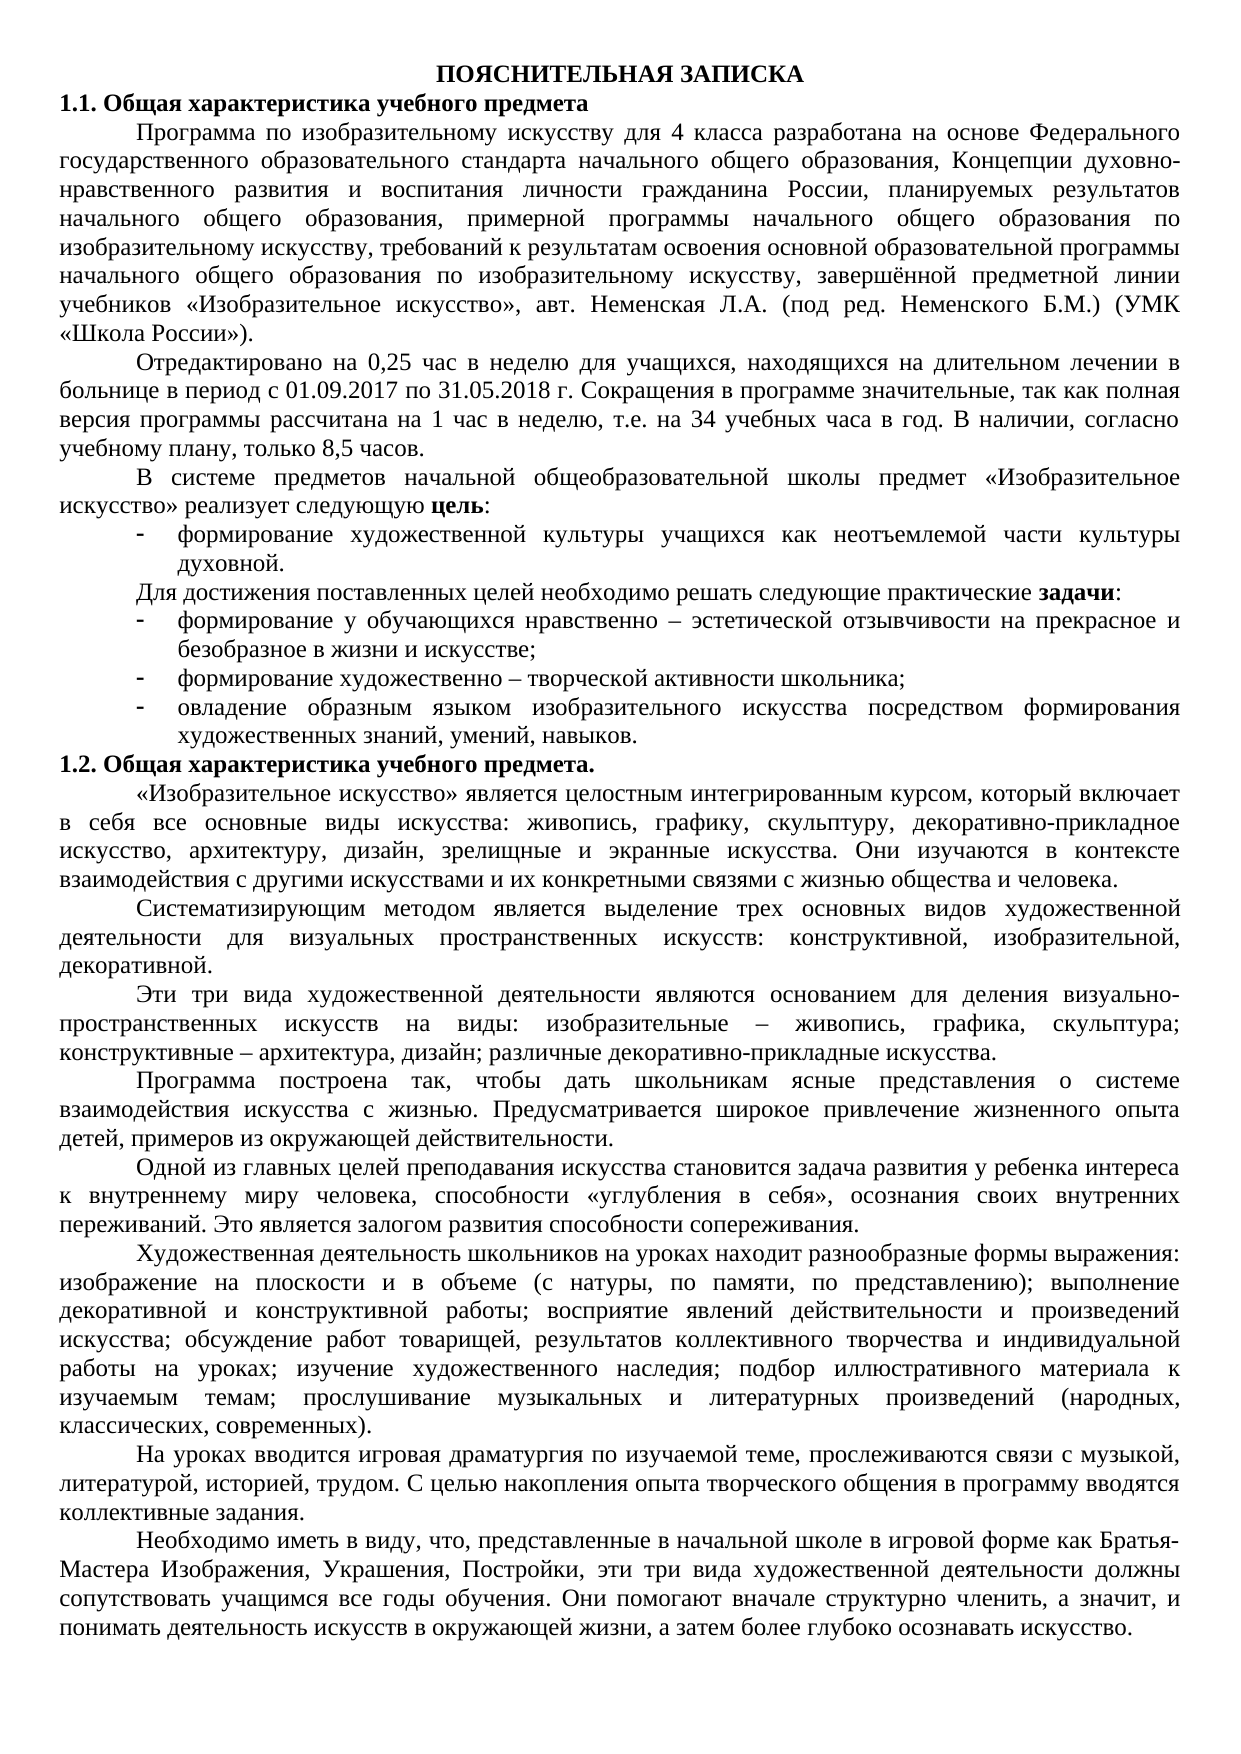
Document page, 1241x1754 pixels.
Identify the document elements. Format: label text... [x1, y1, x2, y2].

text «Изобразительное искусство» является целостным интегрированным курсом, который включает в себя все основные виды искусства: живопись, графику, скульптуру, декоративно-прикладное искусство, архитектуру, дизайн, зрелищные и экранные искусства. Они изучаются в контексте взаимодействия с другими искусствами и их конкретными связями с жизнью общества и человека. [59, 778, 1181, 893]
text 1.2. Общая характеристика учебного предмета. [59, 749, 1181, 778]
text Программа построена так, чтобы дать школьникам ясные представления о системе взаимодействия искусства с жизнью. Предусматривается широкое привлечение жизненного опыта детей, примеров из окружающей действительности. [59, 1065, 1181, 1152]
text Эти три вида художественной деятельности являются основанием для деления визуально-пространственных искусств на виды: изобразительные – живопись, графика, скульптура; конструктивные – архитектура, дизайн; различные декоративно-прикладные искусства. [59, 979, 1181, 1065]
text ПОЯСНИТЕЛЬНАЯ ЗАПИСКА [59, 59, 1181, 88]
text Программа по изобразительному искусству для 4 класса разработана на основе Федерального государственного образовательного стандарта начального общего образования, Концепции духовно-нравственного развития и воспитания личности гражданина России, планируемых результатов начального общего образования, примерной программы начального общего образования по изобразительному искусству, требований к результатам освоения основной образовательной программы начального общего образования по изобразительному искусству, завершённой предметной линии учебников «Изобразительное искусство», авт. Неменская Л.А. (под ред. Неменского Б.М.) (УМК «Школа России»). [59, 117, 1181, 347]
text Одной из главных целей преподавания искусства становится задача развития у ребенка интереса к внутреннему миру человека, способности «углубления в себя», осознания своих внутренних переживаний. Это является залогом развития способности сопереживания. [59, 1152, 1181, 1238]
text Необходимо иметь в виду, что, представленные в начальной школе в игровой форме как Братья-Мастера Изображения, Украшения, Постройки, эти три вида художественной деятельности должны сопутствовать учащимся все годы обучения. Они помогают вначале структурно членить, а значит, и понимать деятельность искусств в окружающей жизни, а затем более глубоко осознавать искусство. [59, 1525, 1181, 1640]
list формирование у обучающихся нравственно – эстетической отзывчивости на прекрасное и безобразное в жизни и искусстве; [136, 605, 1181, 663]
text Отредактировано на 0,25 час в неделю для учащихся, находящихся на длительном лечении в больнице в период с 01.09.2017 по 31.05.2018 г. Сокращения в программе значительные, так как полная версия программы рассчитана на 1 час в неделю, т.е. на 34 учебных часа в год. В наличии, согласно учебному плану, только 8,5 часов. [59, 347, 1181, 462]
text 1.1. Общая характеристика учебного предмета [59, 88, 1181, 117]
list формирование художественно – творческой активности школьника; [136, 663, 1181, 692]
text Систематизирующим методом является выделение трех основных видов художественной деятельности для визуальных пространственных искусств: конструктивной, изобразительной, декоративной. [59, 893, 1181, 979]
list овладение образным языком изобразительного искусства посредством формирования художественных знаний, умений, навыков. [136, 692, 1181, 749]
list формирование художественной культуры учащихся как неотъемлемой части культуры духовной. [136, 519, 1181, 577]
text В системе предметов начальной общеобразовательной школы предмет «Изобразительное искусство» реализует следующую цель: [59, 462, 1181, 519]
text Для достижения поставленных целей необходимо решать следующие практические задачи: [59, 577, 1181, 605]
text На уроках вводится игровая драматургия по изучаемой теме, прослеживаются связи с музыкой, литературой, историей, трудом. С целью накопления опыта творческого общения в программу вводятся коллективные задания. [59, 1439, 1181, 1525]
text Художественная деятельность школьников на уроках находит разнообразные формы выражения: изображение на плоскости и в объеме (с натуры, по памяти, по представлению); выполнение декоративной и конструктивной работы; восприятие явлений действительности и произведений искусства; обсуждение работ товарищей, результатов коллективного творчества и индивидуальной работы на уроках; изучение художественного наследия; подбор иллюстративного материала к изучаемым темам; прослушивание музыкальных и литературных произведений (народных, классических, современных). [59, 1238, 1181, 1439]
